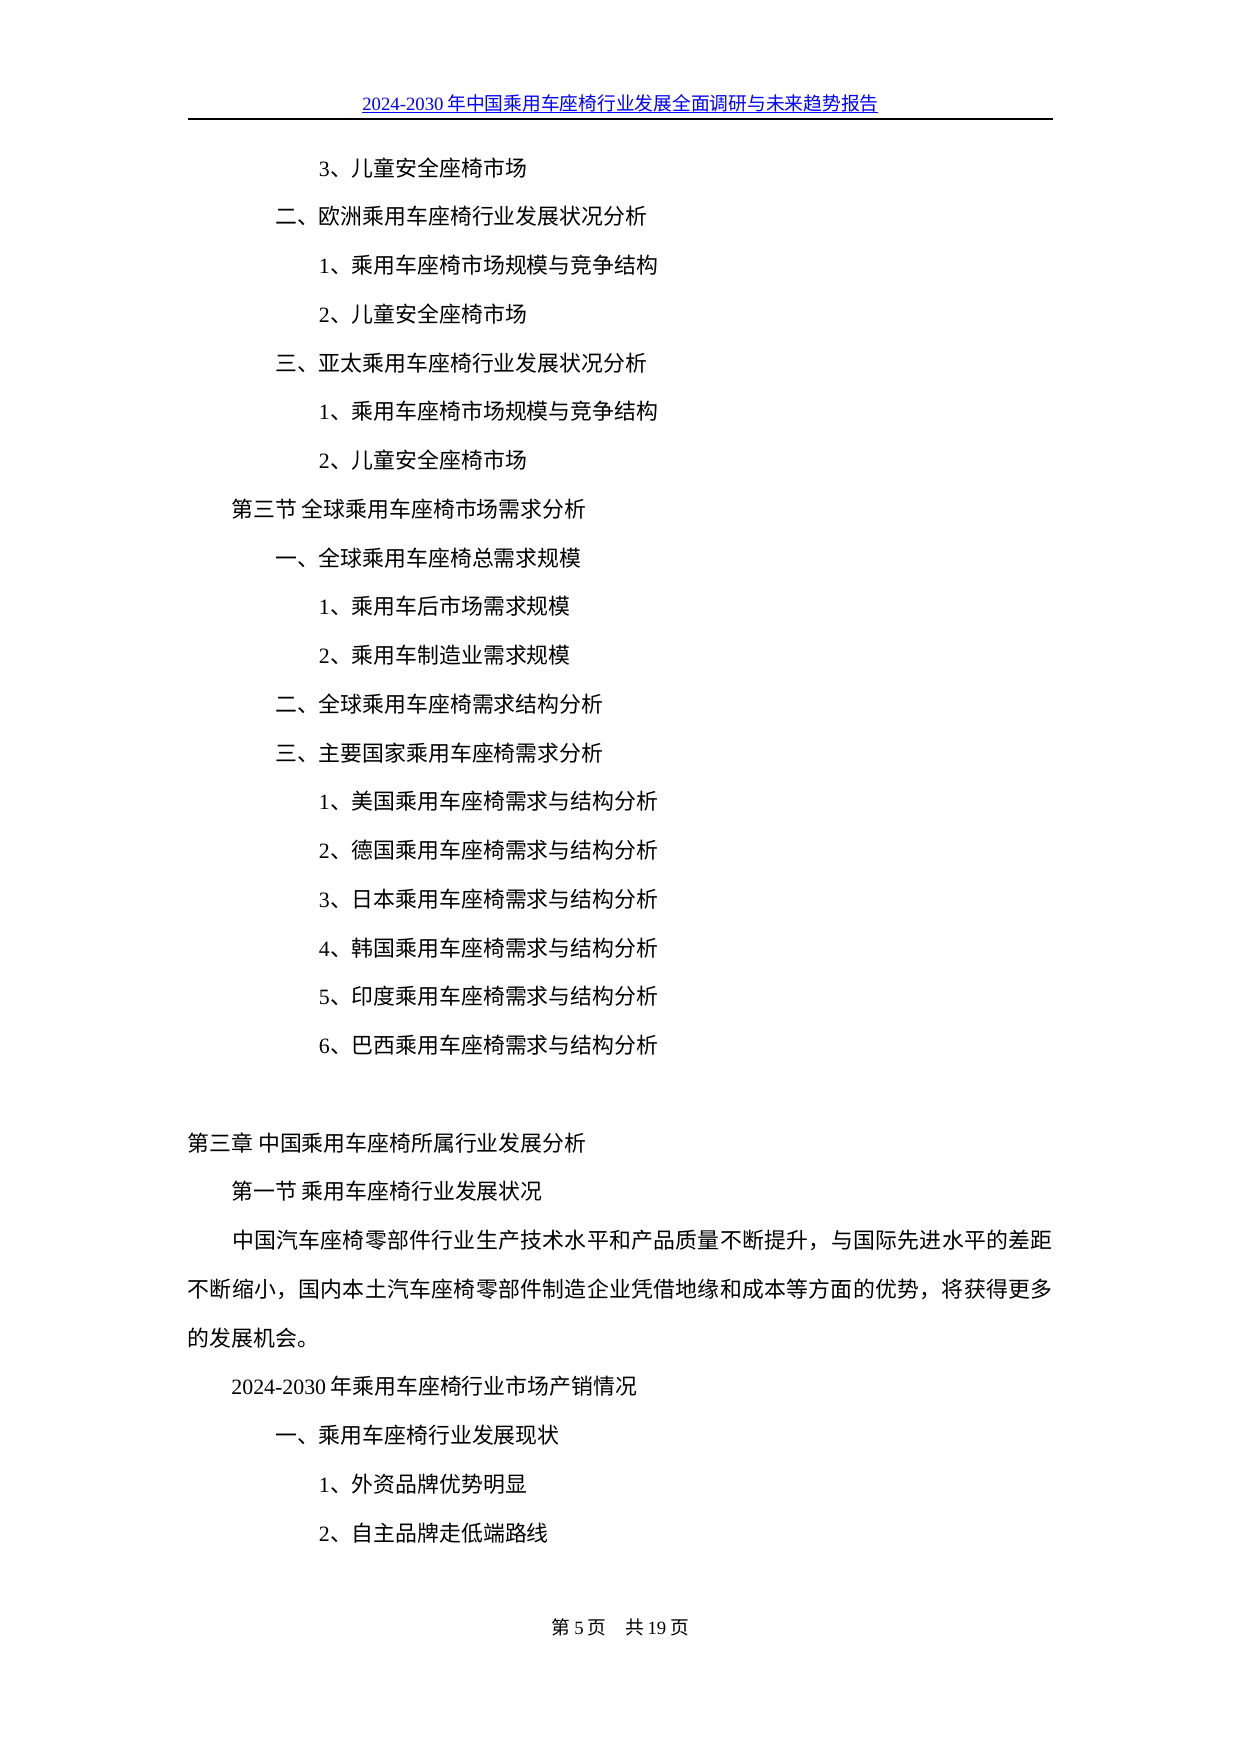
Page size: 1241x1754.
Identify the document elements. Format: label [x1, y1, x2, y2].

text [187, 150, 1053, 1548]
